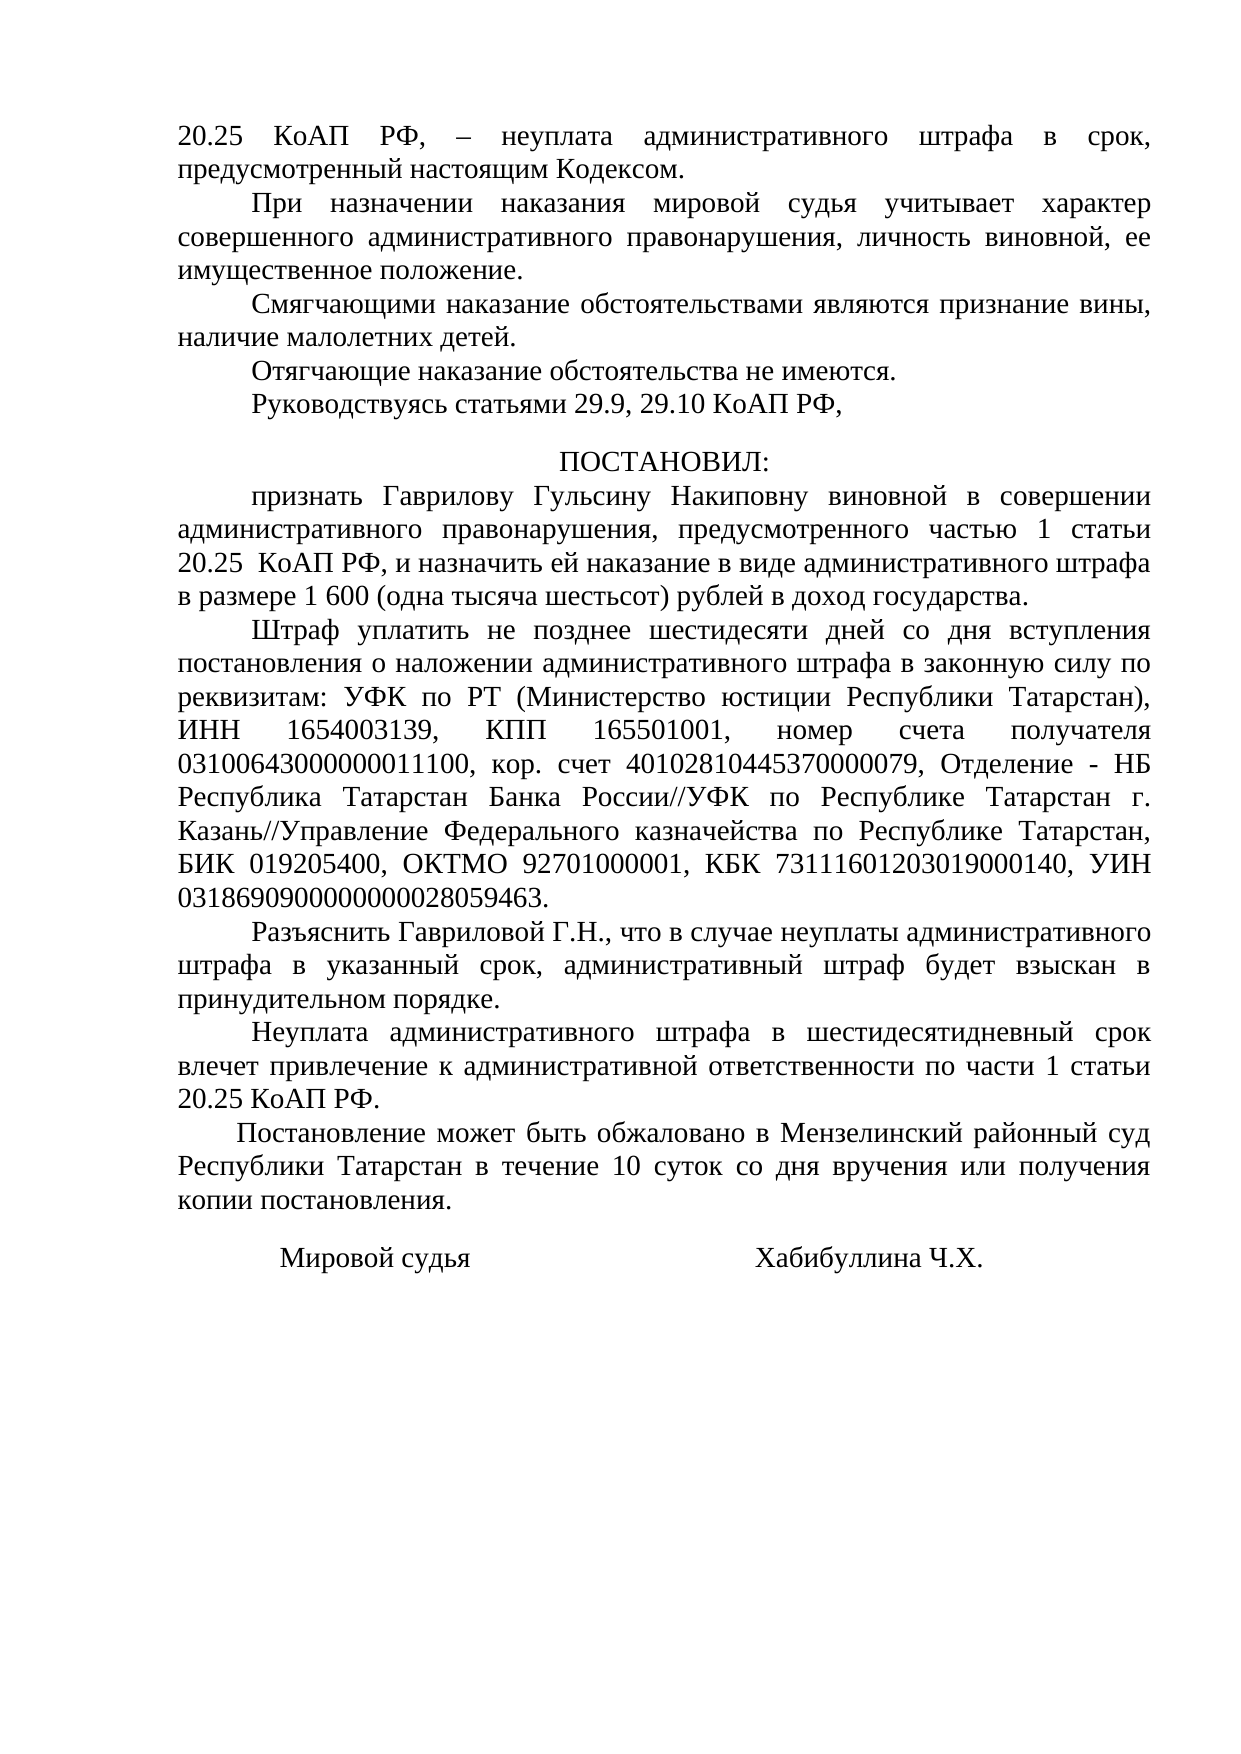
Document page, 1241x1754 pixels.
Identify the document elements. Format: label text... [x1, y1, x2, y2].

text ПОСТАНОВИЛ: [177, 444, 1152, 478]
text признать Гаврилову Гульсину Накиповну виновной в совершении административного правонарушения, предусмотренного частью 1 статьи 20.25 КоАП РФ, и назначить ей наказание в виде административного штрафа в размере 1 600 (одна тысяча шестьсот) рублей в доход государства. [177, 478, 1152, 612]
text Руководствуясь статьями 29.9, 29.10 КоАП РФ, [177, 386, 1152, 420]
text Разъяснить Гавриловой Г.Н., что в случае неуплаты административного штрафа в указанный срок, административный штраф будет взыскан в принудительном порядке. [177, 914, 1152, 1014]
text Штраф уплатить не позднее шестидесяти дней со дня вступления постановления о наложении административного штрафа в законную силу по реквизитам: УФК по РТ (Министерство юстиции Республики Татарстан), ИНН 1654003139, КПП 165501001, номер счета получателя 03100643000000011100, кор. счет 40102810445370000079, Отделение - НБ Республика Татарстан Банка России//УФК по Республике Татарстан г. Казань//Управление Федерального казначейства по Республике Татарстан, БИК 019205400, ОКТМО 92701000001, КБК 73111601203019000140, УИН 0318690900000000028059463. [177, 612, 1152, 914]
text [177, 118, 1152, 185]
text Отягчающие наказание обстоятельства не имеются. [177, 353, 1152, 386]
text Смягчающими наказание обстоятельствами являются признание вины, наличие малолетних детей. [177, 286, 1152, 353]
text Мировой судья Хабибуллина Ч.Х. [177, 1240, 1152, 1273]
text Постановление может быть обжаловано в Мензелинский районный суд Республики Татарстан в течение 10 суток со дня вручения или получения копии постановления. [177, 1115, 1152, 1216]
text При назначении наказания мировой судья учитывает характер совершенного административного правонарушения, личность виновной, ее имущественное положение. [177, 185, 1152, 286]
text Неуплата административного штрафа в шестидесятидневный срок влечет привлечение к административной ответственности по части 1 статьи 20.25 КоАП РФ. [177, 1014, 1152, 1115]
